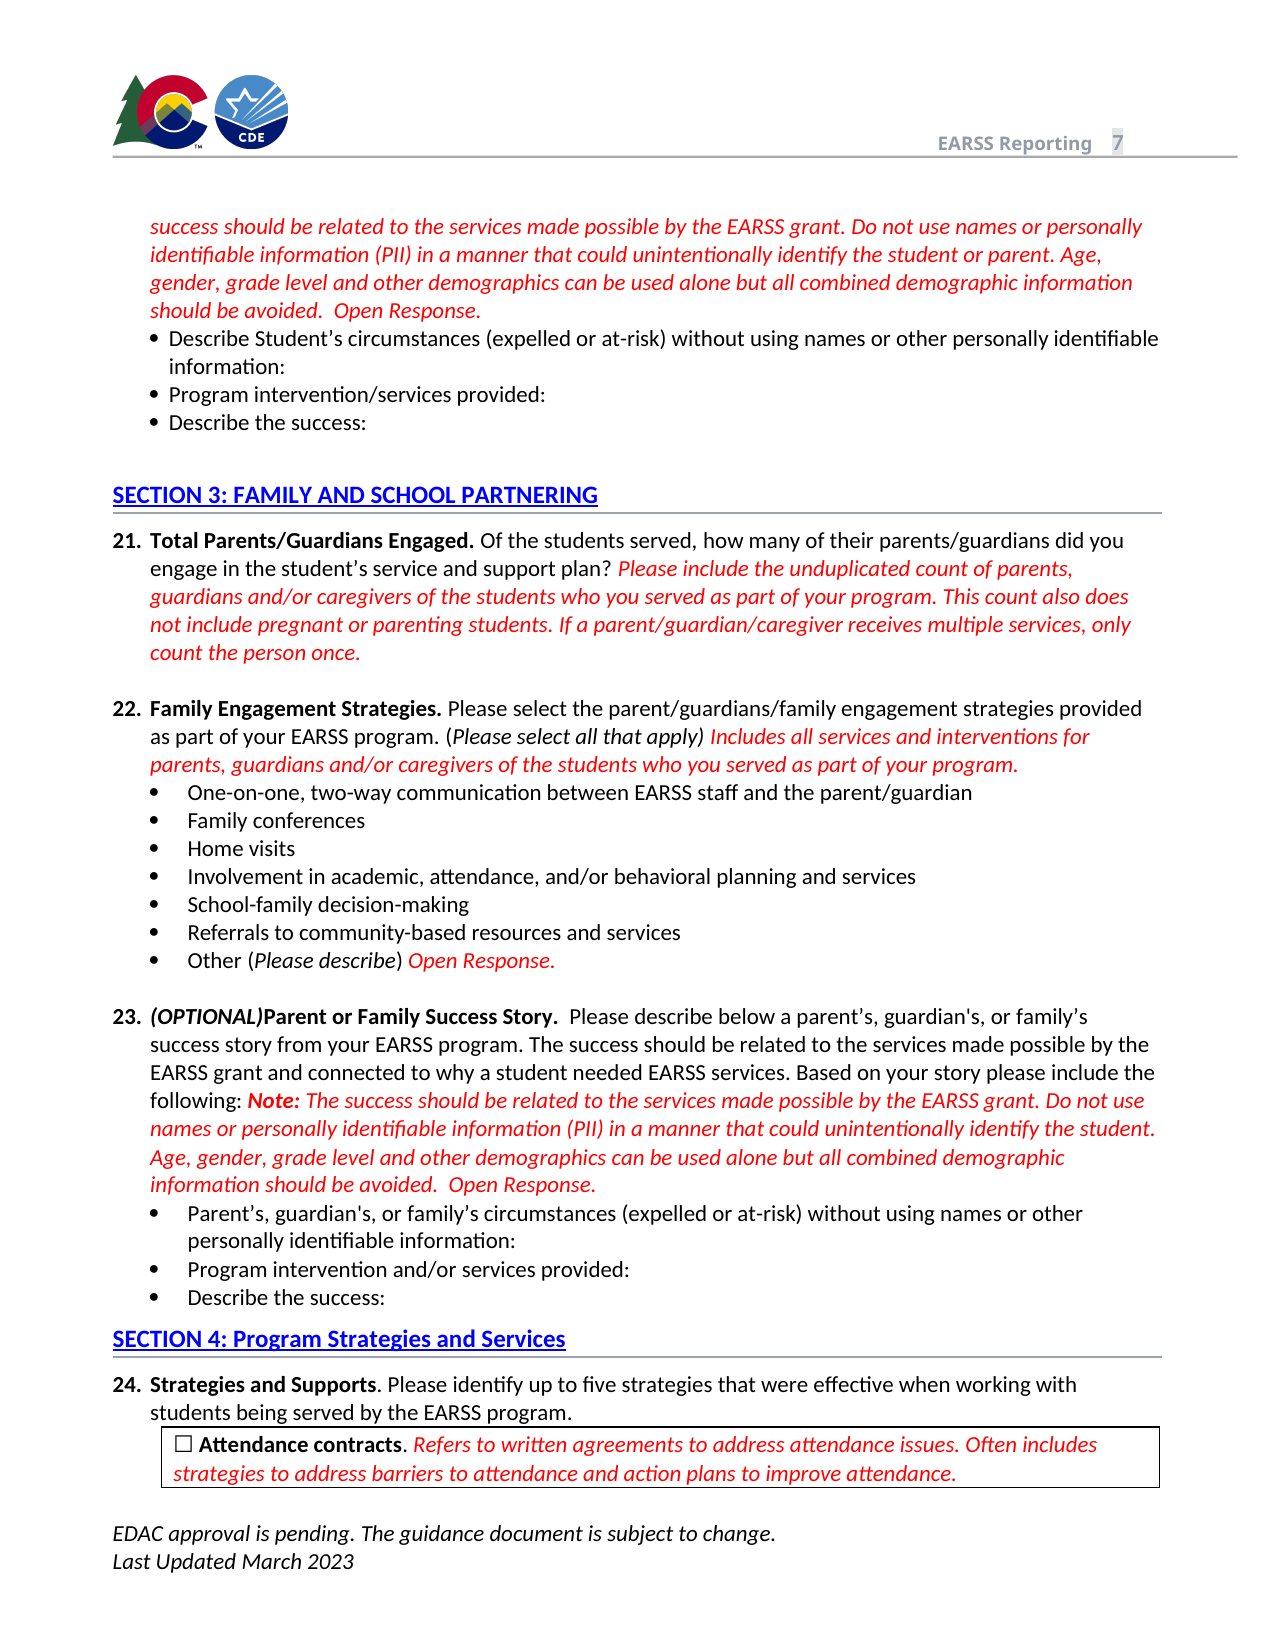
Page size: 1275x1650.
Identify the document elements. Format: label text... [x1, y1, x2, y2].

subtitle SECTION 3: Family and School Partnering [112, 479, 1162, 514]
list (OPTIONAL)Parent or Family Success Story. Please describe below a parent’s, guardian's, or family’s success story from your EARSS program. The success should be related to the services made possible by the EARSS grant and connected to why a student needed EARSS services. Based on your story please include the following: Note: The success should be related to the services made possible by the EARSS grant. Do not use names or personally identifiable information (PII) in a manner that could unintentionally identify the student. Age, gender, grade level and other demographics can be used alone but all combined demographic information should be avoided. Open Response. [112, 1002, 1162, 1199]
table_header ☐ Attendance contracts. Refers to written agreements to address attendance issues. Often includes strategies to address barriers to attendance and action plans to improve attendance. [162, 1428, 1159, 1487]
list Referrals to community-based resources and services [150, 918, 1162, 946]
list School-family decision-making [150, 890, 1162, 918]
list Home visits [150, 834, 1162, 862]
list Involvement in academic, attendance, and/or behavioral planning and services [150, 862, 1162, 890]
subtitle SECTION 4: Program Strategies and Services [112, 1323, 1162, 1358]
list Describe the success: [150, 408, 1162, 436]
list Parent’s, guardian's, or family’s circumstances (expelled or at-risk) without using names or other personally identifiable information: [150, 1199, 1162, 1255]
list Family conferences [150, 806, 1162, 834]
list Family Engagement Strategies. Please select the parent/guardians/family engagement strategies provided as part of your EARSS program. (Please select all that apply) Includes all services and interventions for parents, guardians and/or caregivers of the students who you served as part of your program. [112, 694, 1162, 778]
list Program intervention/services provided: [150, 380, 1162, 408]
list Other (Please describe) Open Response. [150, 946, 1162, 974]
list One-on-one, two-way communication between EARSS staff and the parent/guardian [150, 778, 1162, 806]
list Describe Student’s circumstances (expelled or at-risk) without using names or other personally identifiable information: [150, 324, 1162, 380]
list Program intervention and/or services provided: [150, 1255, 1162, 1283]
list Describe the success: [150, 1283, 1162, 1311]
list Strategies and Supports. Please identify up to five strategies that were effective when working with students being served by the EARSS program. [112, 1370, 1162, 1426]
list Total Parents/Guardians Engaged. Of the students served, how many of their parents/guardians did you engage in the student’s service and support plan? Please include the unduplicated count of parents, guardians and/or caregivers of the students who you served as part of your program. This count also does not include pregnant or parenting students. If a parent/guardian/caregiver receives multiple services, only count the person once. [112, 526, 1162, 666]
picture [112, 75, 289, 150]
